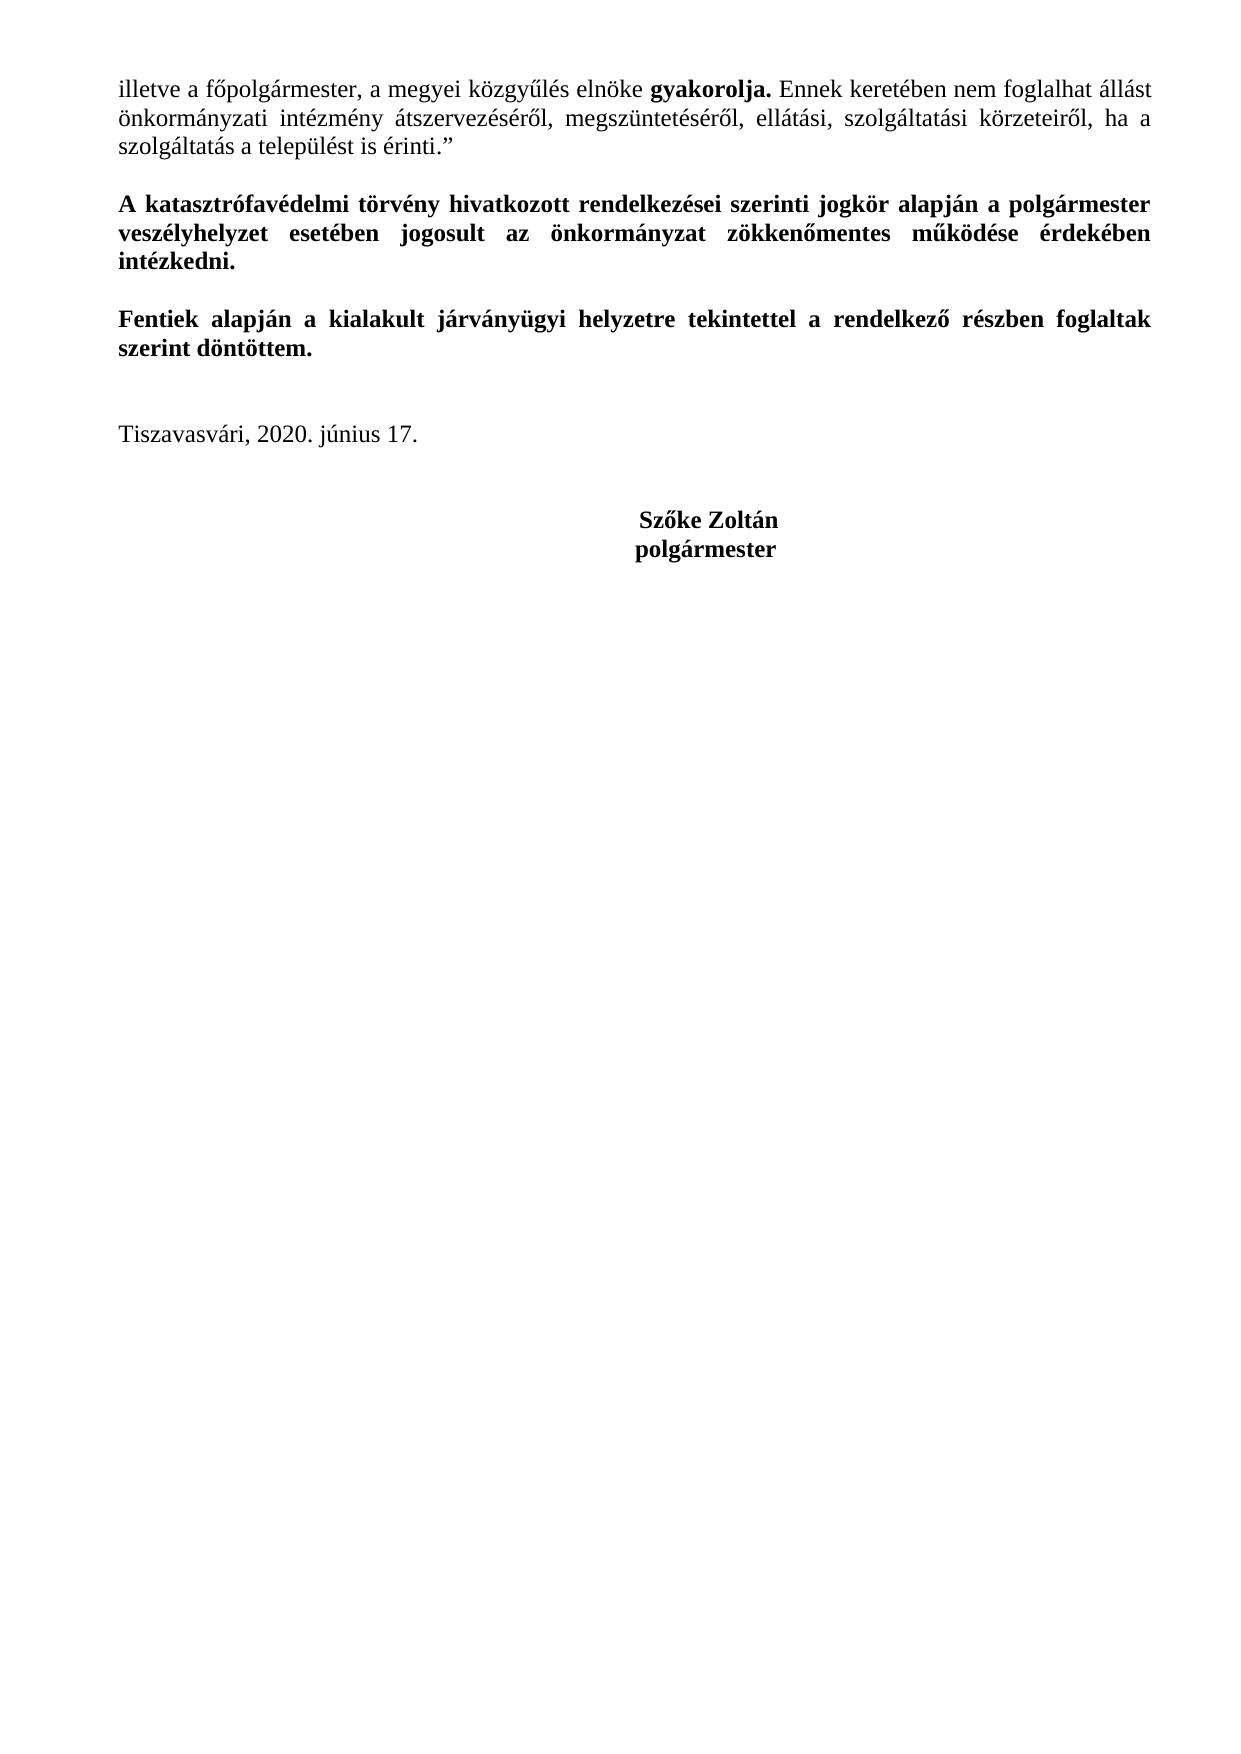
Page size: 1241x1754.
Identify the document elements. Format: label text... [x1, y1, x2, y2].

text Tiszavasvári, 2020. június 17. [118, 419, 1152, 448]
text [118, 74, 1152, 160]
text A katasztrófavédelmi törvény hivatkozott rendelkezései szerinti jogkör alapján a polgármester veszélyhelyzet esetében jogosult az önkormányzat zökkenőmentes működése érdekében intézkedni. [118, 189, 1152, 275]
text polgármester [118, 534, 1152, 563]
text Fentiek alapján a kialakult járványügyi helyzetre tekintettel a rendelkező részben foglaltak szerint döntöttem. [118, 304, 1152, 361]
text Szőke Zoltán [118, 505, 1152, 534]
